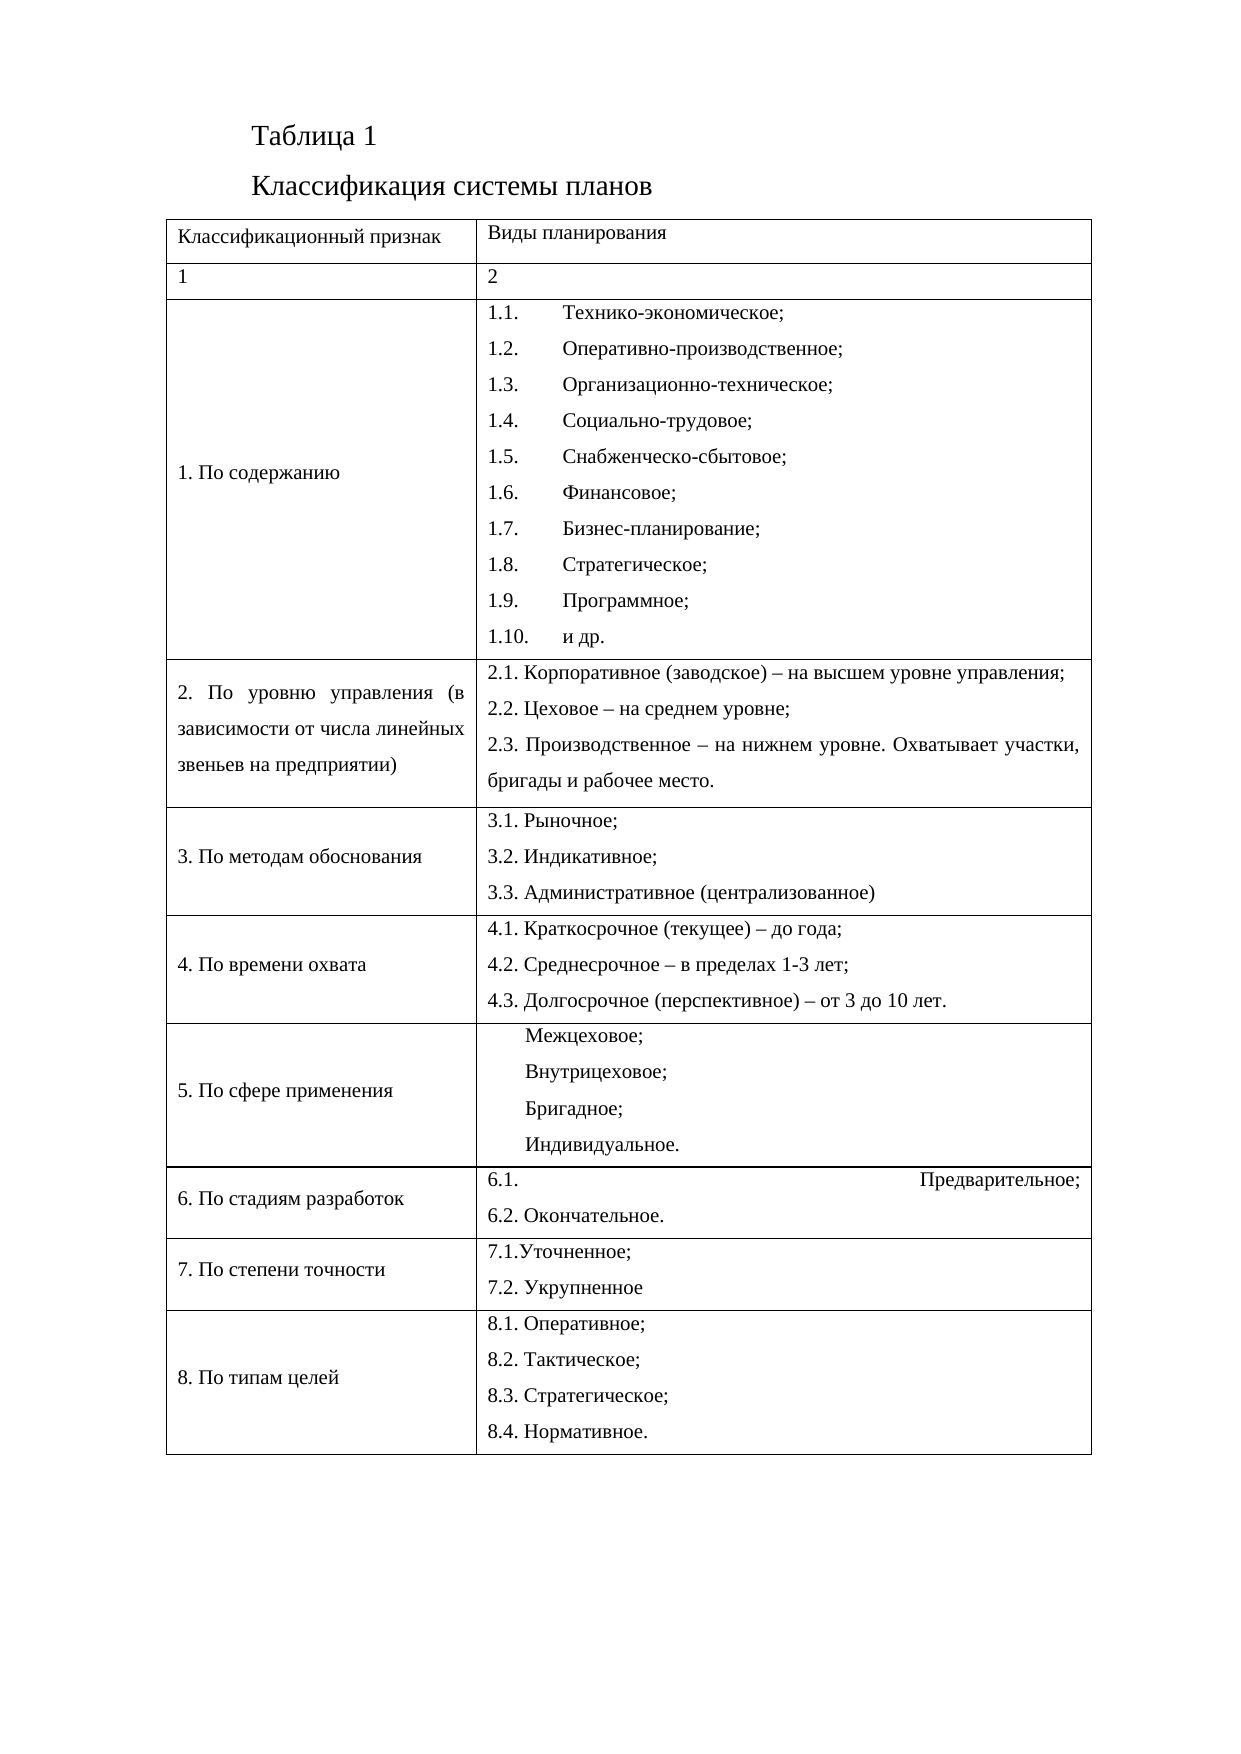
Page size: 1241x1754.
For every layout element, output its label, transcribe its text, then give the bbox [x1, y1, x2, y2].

table_cell 4.1. Краткосрочное (текущее) – до года; 4.2. Среднесрочное – в пределах 1-3 лет; 4.3. Долгосрочное (перспективное) – от 3 до 10 лет. [477, 916, 1091, 1022]
table_header Виды планирования [477, 220, 1091, 263]
table_cell 8.1. Оперативное; 8.2. Тактическое; 8.3. Стратегическое; 8.4. Нормативное. [477, 1311, 1091, 1454]
table_cell 5. По сфере применения [167, 1024, 476, 1166]
table_cell 2.1. Корпоративное (заводское) – на высшем уровне управления; 2.2. Цеховое – на среднем уровне; 2.3. Производственное – на нижнем уровне. Охватывает участки, бригады и рабочее место. [477, 660, 1091, 807]
table_cell Технико-экономическое; Оперативно-производственное; Организационно-техническое; Социально-трудовое; Снабженческо-сбытовое; Финансовое; Бизнес-планирование; Стратегическое; Программное; и др. [477, 300, 1091, 659]
table_cell 2 [477, 264, 1091, 299]
table_cell 2. По уровню управления (в зависимости от числа линейных звеньев на предприятии) [167, 660, 476, 807]
table_cell 1 [167, 264, 476, 299]
table_cell 6. По стадиям разработок [167, 1168, 476, 1238]
subtitle Классификация системы планов [177, 168, 1152, 202]
table_cell 1. По содержанию [167, 300, 476, 659]
table_cell 6.1. Предварительное; 6.2. Окончательное. [477, 1168, 1091, 1238]
table_header Классификационный признак [167, 220, 476, 263]
table_cell 3. По методам обоснования [167, 808, 476, 914]
table_cell 8. По типам целей [167, 1311, 476, 1454]
table_cell 3.1. Рыночное; 3.2. Индикативное; 3.3. Административное (централизованное) [477, 808, 1091, 914]
table_cell Межцеховое; Внутрицеховое; Бригадное; Индивидуальное. [477, 1024, 1091, 1166]
subtitle Таблица 1 [177, 118, 1152, 152]
table_cell 7.1.Уточненное; 7.2. Укрупненное [477, 1239, 1091, 1310]
table_cell 4. По времени охвата [167, 916, 476, 1022]
table_cell 7. По степени точности [167, 1239, 476, 1310]
